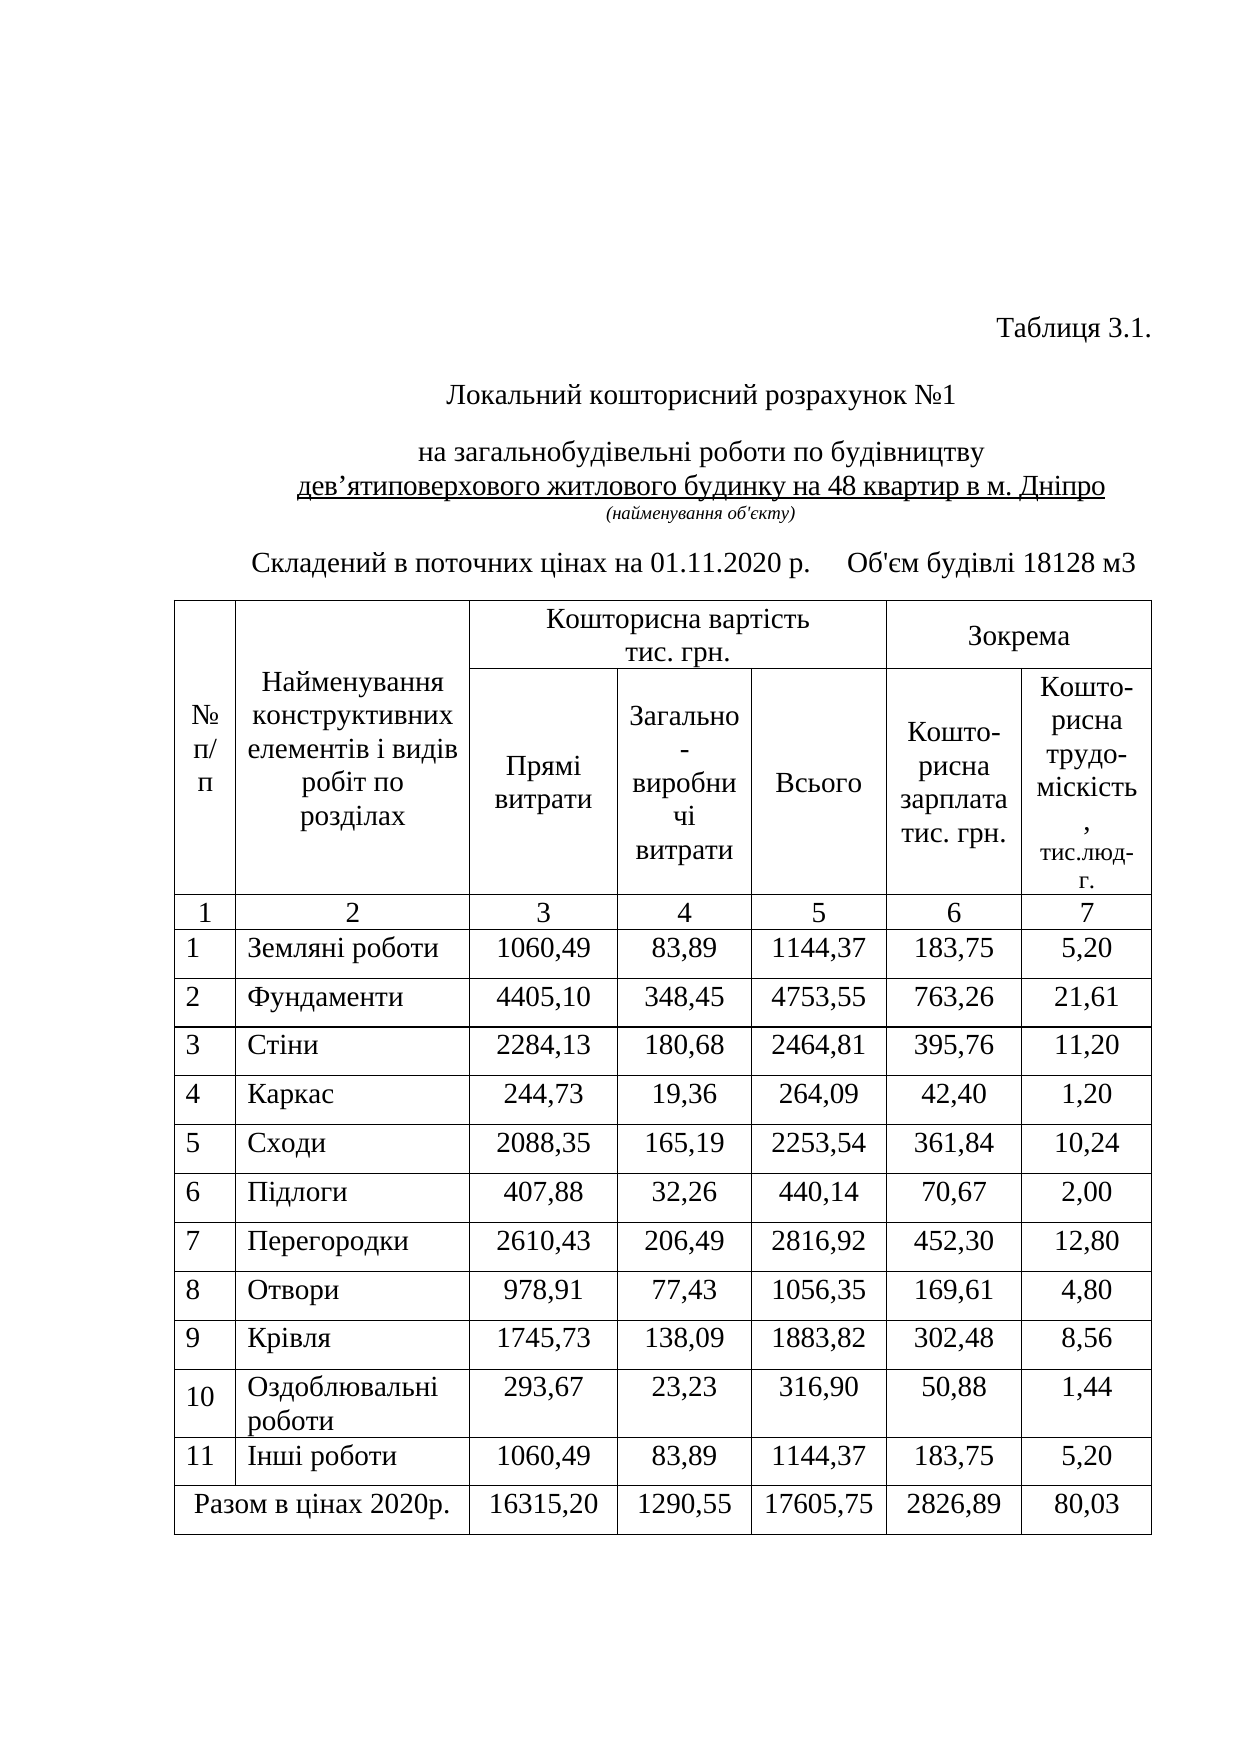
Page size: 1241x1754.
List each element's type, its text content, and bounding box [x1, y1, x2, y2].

table_cell 316,90 [752, 1370, 886, 1437]
table_cell Разом в цінах 2020р. [175, 1486, 469, 1534]
table_cell 10 [175, 1370, 235, 1437]
table_cell 1060,49 [470, 1438, 617, 1485]
table_cell 244,73 [470, 1076, 617, 1124]
table_cell 293,67 [470, 1370, 617, 1437]
table_cell 2 [236, 895, 469, 929]
table_cell 6 [175, 1174, 235, 1222]
table_cell 183,75 [887, 930, 1021, 978]
table_cell 138,09 [618, 1321, 751, 1368]
table_header Зокрема [887, 601, 1151, 668]
table_cell 2826,89 [887, 1486, 1021, 1534]
table_cell Загально-виробничі витрати [618, 669, 751, 894]
table_cell 978,91 [470, 1272, 617, 1319]
table_cell 4405,10 [470, 979, 617, 1026]
table_cell 1,44 [1022, 1370, 1151, 1437]
table_cell Перегородки [236, 1223, 469, 1271]
table_cell 5,20 [1022, 1438, 1151, 1485]
table_cell 11 [175, 1438, 235, 1485]
text дев’ятиповерхового житлового будинку на 48 квартир в м. Дніпро [177, 468, 1152, 502]
table_cell 17605,75 [752, 1486, 886, 1534]
table_cell 11,20 [1022, 1028, 1151, 1075]
table_cell Підлоги [236, 1174, 469, 1222]
table_cell 348,45 [618, 979, 751, 1026]
table_cell 42,40 [887, 1076, 1021, 1124]
table_header Кошторисна вартість тис. грн. [470, 601, 886, 668]
table_cell 5 [752, 895, 886, 929]
table_cell 7 [1022, 895, 1151, 929]
table_cell 4,80 [1022, 1272, 1151, 1319]
table_cell 1 [175, 930, 235, 978]
table_cell Фундаменти [236, 979, 469, 1026]
table_cell 2088,35 [470, 1125, 617, 1173]
table_cell 395,76 [887, 1028, 1021, 1075]
table_cell 4 [618, 895, 751, 929]
table_cell 183,75 [887, 1438, 1021, 1485]
table_cell 1,20 [1022, 1076, 1151, 1124]
table_cell 32,26 [618, 1174, 751, 1222]
table_cell 2610,43 [470, 1223, 617, 1271]
table_cell 19,36 [618, 1076, 751, 1124]
table_cell 80,03 [1022, 1486, 1151, 1534]
table_cell Крівля [236, 1321, 469, 1368]
table_cell 21,61 [1022, 979, 1151, 1026]
text Локальний кошторисний розрахунок №1 [177, 377, 1152, 410]
table_cell 2816,92 [752, 1223, 886, 1271]
table_cell 407,88 [470, 1174, 617, 1222]
table_cell 3 [470, 895, 617, 929]
table_cell 1144,37 [752, 1438, 886, 1485]
table_cell 4 [175, 1076, 235, 1124]
table_cell 8 [175, 1272, 235, 1319]
table_cell 2464,81 [752, 1028, 886, 1075]
table_cell 1060,49 [470, 930, 617, 978]
text Таблиця 3.1. [177, 310, 1152, 343]
table_cell 361,84 [887, 1125, 1021, 1173]
table_cell 7 [175, 1223, 235, 1271]
table_cell 180,68 [618, 1028, 751, 1075]
table_cell 1290,55 [618, 1486, 751, 1534]
table_cell 1056,35 [752, 1272, 886, 1319]
table_cell 3 [175, 1028, 235, 1075]
table_cell 165,19 [618, 1125, 751, 1173]
table_cell Прямі витрати [470, 669, 617, 894]
table_cell 5,20 [1022, 930, 1151, 978]
table_cell Отвори [236, 1272, 469, 1319]
table_cell Інші роботи [236, 1438, 469, 1485]
table_cell 9 [175, 1321, 235, 1368]
table_cell 10,24 [1022, 1125, 1151, 1173]
table_cell 1883,82 [752, 1321, 886, 1368]
table_cell 452,30 [887, 1223, 1021, 1271]
table_cell 440,14 [752, 1174, 886, 1222]
table_cell 1745,73 [470, 1321, 617, 1368]
table_cell 302,48 [887, 1321, 1021, 1368]
table_header Найменування конструктивних елементів і видів робіт по розділах [236, 601, 469, 894]
table_cell 12,80 [1022, 1223, 1151, 1271]
table_cell Стіни [236, 1028, 469, 1075]
text (найменування об'єкту) [177, 502, 1152, 523]
table_cell 23,23 [618, 1370, 751, 1437]
text на загальнобудівельні роботи по будівництву [177, 434, 1152, 468]
table_cell 50,88 [887, 1370, 1021, 1437]
table_cell 77,43 [618, 1272, 751, 1319]
table_cell Всього [752, 669, 886, 894]
table_cell Оздоблювальні роботи [236, 1370, 469, 1437]
text Складений в поточних цінах на 01.11.2020 р. Об'єм будівлі 18128 м3 [177, 545, 1152, 578]
table_cell Каркас [236, 1076, 469, 1124]
table_cell 264,09 [752, 1076, 886, 1124]
table_cell 6 [887, 895, 1021, 929]
table_cell 16315,20 [470, 1486, 617, 1534]
table_cell 83,89 [618, 1438, 751, 1485]
table_cell 4753,55 [752, 979, 886, 1026]
table_header № п/п [175, 601, 235, 894]
table_cell Кошто-рисна трудо-міскість, тис.люд-г. [1022, 669, 1151, 894]
table_cell 8,56 [1022, 1321, 1151, 1368]
table_cell 2253,54 [752, 1125, 886, 1173]
table_cell 2 [175, 979, 235, 1026]
table_cell Кошто-рисна зарплата тис. грн. [887, 669, 1021, 894]
table_cell 70,67 [887, 1174, 1021, 1222]
table_cell 1 [175, 895, 235, 929]
table_cell 5 [175, 1125, 235, 1173]
table_cell 206,49 [618, 1223, 751, 1271]
table_cell Сходи [236, 1125, 469, 1173]
table_cell 763,26 [887, 979, 1021, 1026]
table_cell 169,61 [887, 1272, 1021, 1319]
table_cell 83,89 [618, 930, 751, 978]
table_cell 2284,13 [470, 1028, 617, 1075]
table_cell Земляні роботи [236, 930, 469, 978]
table_cell 2,00 [1022, 1174, 1151, 1222]
table_cell 1144,37 [752, 930, 886, 978]
